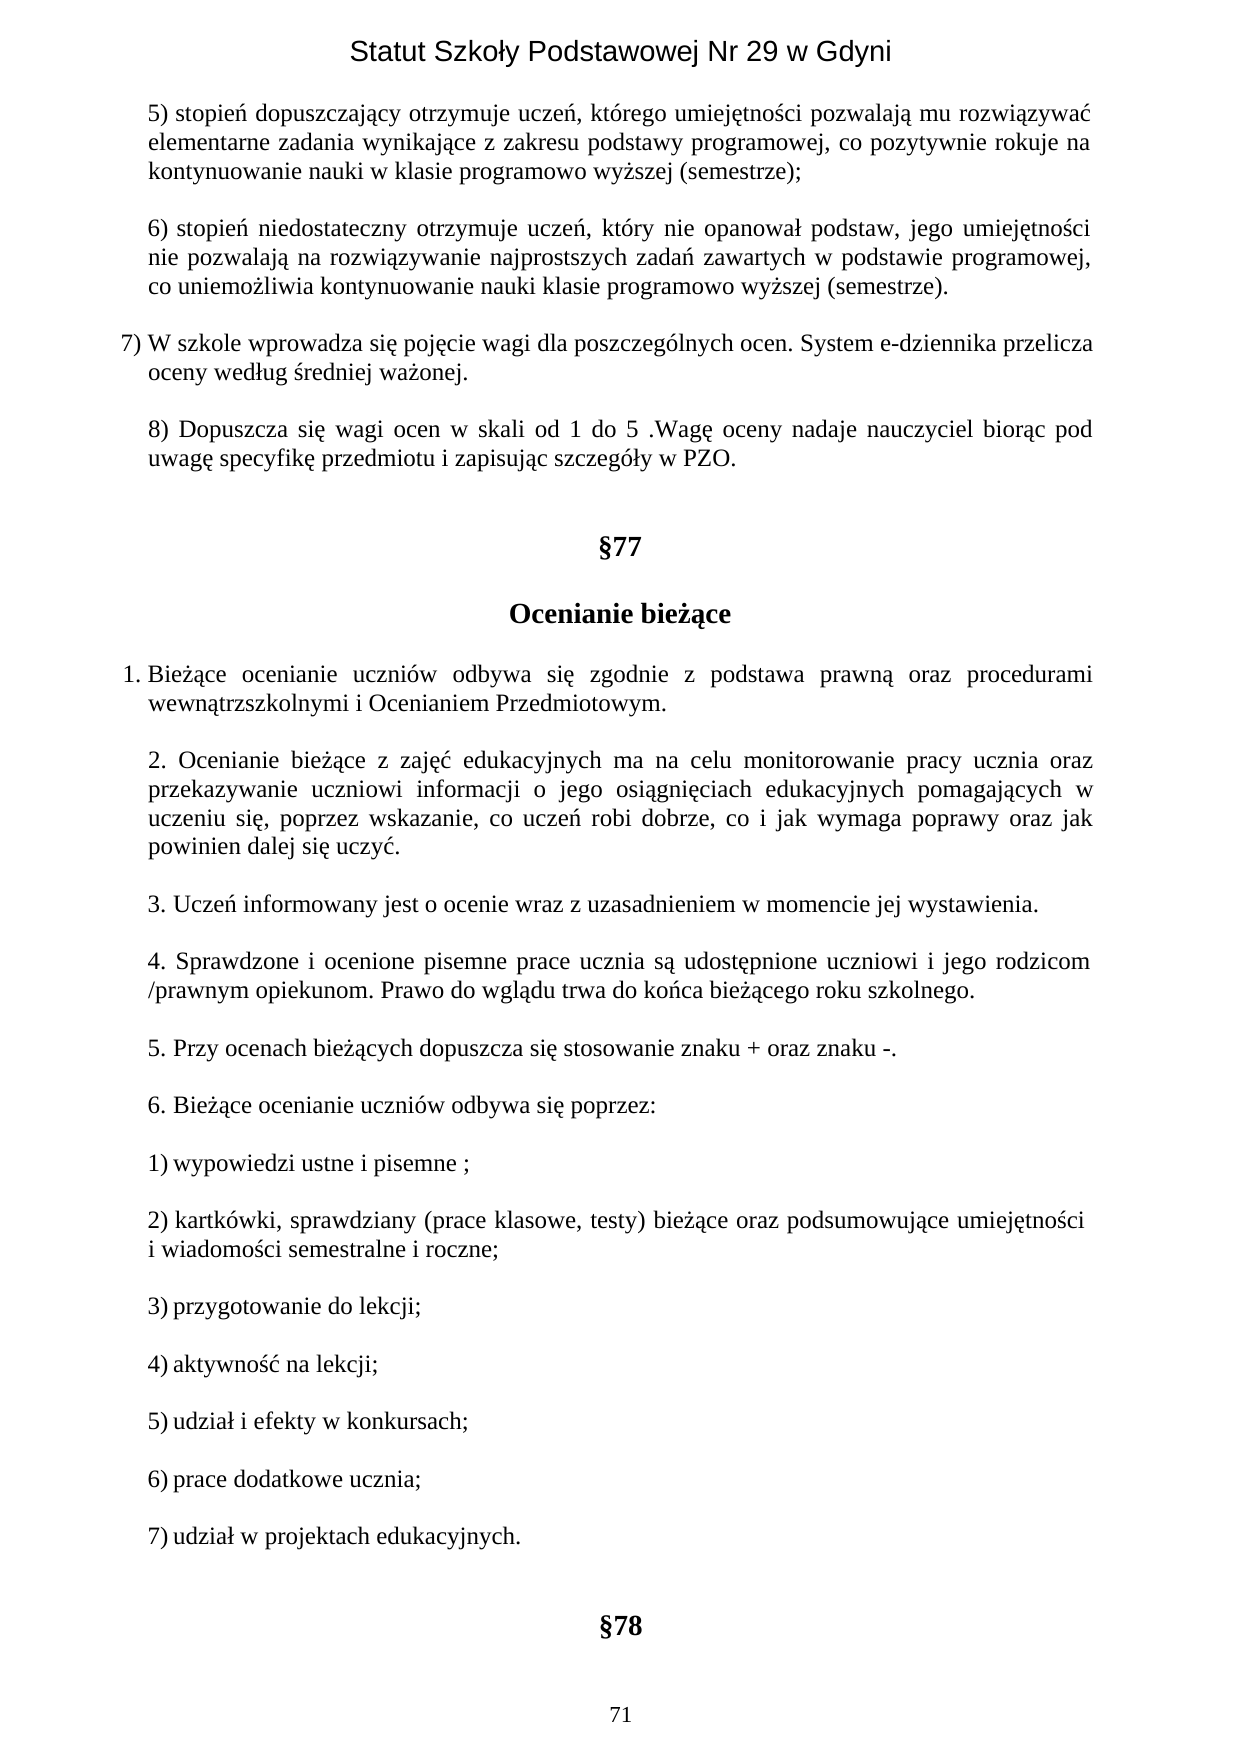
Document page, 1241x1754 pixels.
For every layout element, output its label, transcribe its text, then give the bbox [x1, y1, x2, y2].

text 2. Ocenianie bieżące z zajęć edukacyjnych ma na celu monitorowanie pracy ucznia oraz przekazywanie uczniowi informacji o jego osiągnięciach edukacyjnych pomagających w uczeniu się, poprzez wskazanie, co uczeń robi dobrze, co i jak wymaga poprawy oraz jak powinien dalej się uczyć. [148, 745, 1094, 860]
list Bieżące ocenianie uczniów odbywa się zgodnie z podstawa prawną oraz procedurami wewnątrzszkolnymi i Ocenianiem Przedmiotowym. [122, 659, 1094, 716]
list kartkówki, sprawdziany (prace klasowe, testy) bieżące oraz podsumowujące umiejętności i wiadomości semestralne i roczne; [147, 1205, 1094, 1263]
list Bieżące ocenianie uczniów odbywa się poprzez: [147, 1090, 1094, 1119]
list prace dodatkowe ucznia; [147, 1464, 1094, 1493]
list aktywność na lekcji; [147, 1349, 1094, 1378]
text §77 [147, 529, 1092, 563]
text §78 [147, 1608, 1094, 1641]
list udział w projektach edukacyjnych. [147, 1521, 1094, 1550]
list Sprawdzone i ocenione pisemne prace ucznia są udostępnione uczniowi i jego rodzicom /prawnym opiekunom. Prawo do wglądu trwa do końca bieżącego roku szkolnego. [147, 946, 1092, 1004]
list udział i efekty w konkursach; [147, 1406, 1094, 1435]
text Ocenianie bieżące [147, 597, 1092, 630]
list Przy ocenach bieżących dopuszcza się stosowanie znaku + oraz znaku -. [147, 1033, 1094, 1061]
list przygotowanie do lekcji; [147, 1291, 1094, 1320]
list stopień dopuszczający otrzymuje uczeń, którego umiejętności pozwalają mu rozwiązywać elementarne zadania wynikające z zakresu podstawy programowej, co pozytywnie rokuje na kontynuowanie nauki w klasie programowo wyższej (semestrze); [147, 98, 1092, 184]
list W szkole wprowadza się pojęcie wagi dla poszczególnych ocen. System e-dziennika przelicza oceny według średniej ważonej. [120, 328, 1094, 386]
list Uczeń informowany jest o ocenie wraz z uzasadnieniem w momencie jej wystawienia. [147, 889, 1094, 918]
list stopień niedostateczny otrzymuje uczeń, który nie opanował podstaw, jego umiejętności nie pozwalają na rozwiązywanie najprostszych zadań zawartych w podstawie programowej, co uniemożliwia kontynuowanie nauki klasie programowo wyższej (semestrze). [147, 213, 1092, 299]
text 8) Dopuszcza się wagi ocen w skali od 1 do 5 .Wagę oceny nadaje nauczyciel biorąc pod uwagę specyfikę przedmiotu i zapisując szczegóły w PZO. [148, 414, 1094, 472]
list wypowiedzi ustne i pisemne ; [147, 1148, 1094, 1176]
